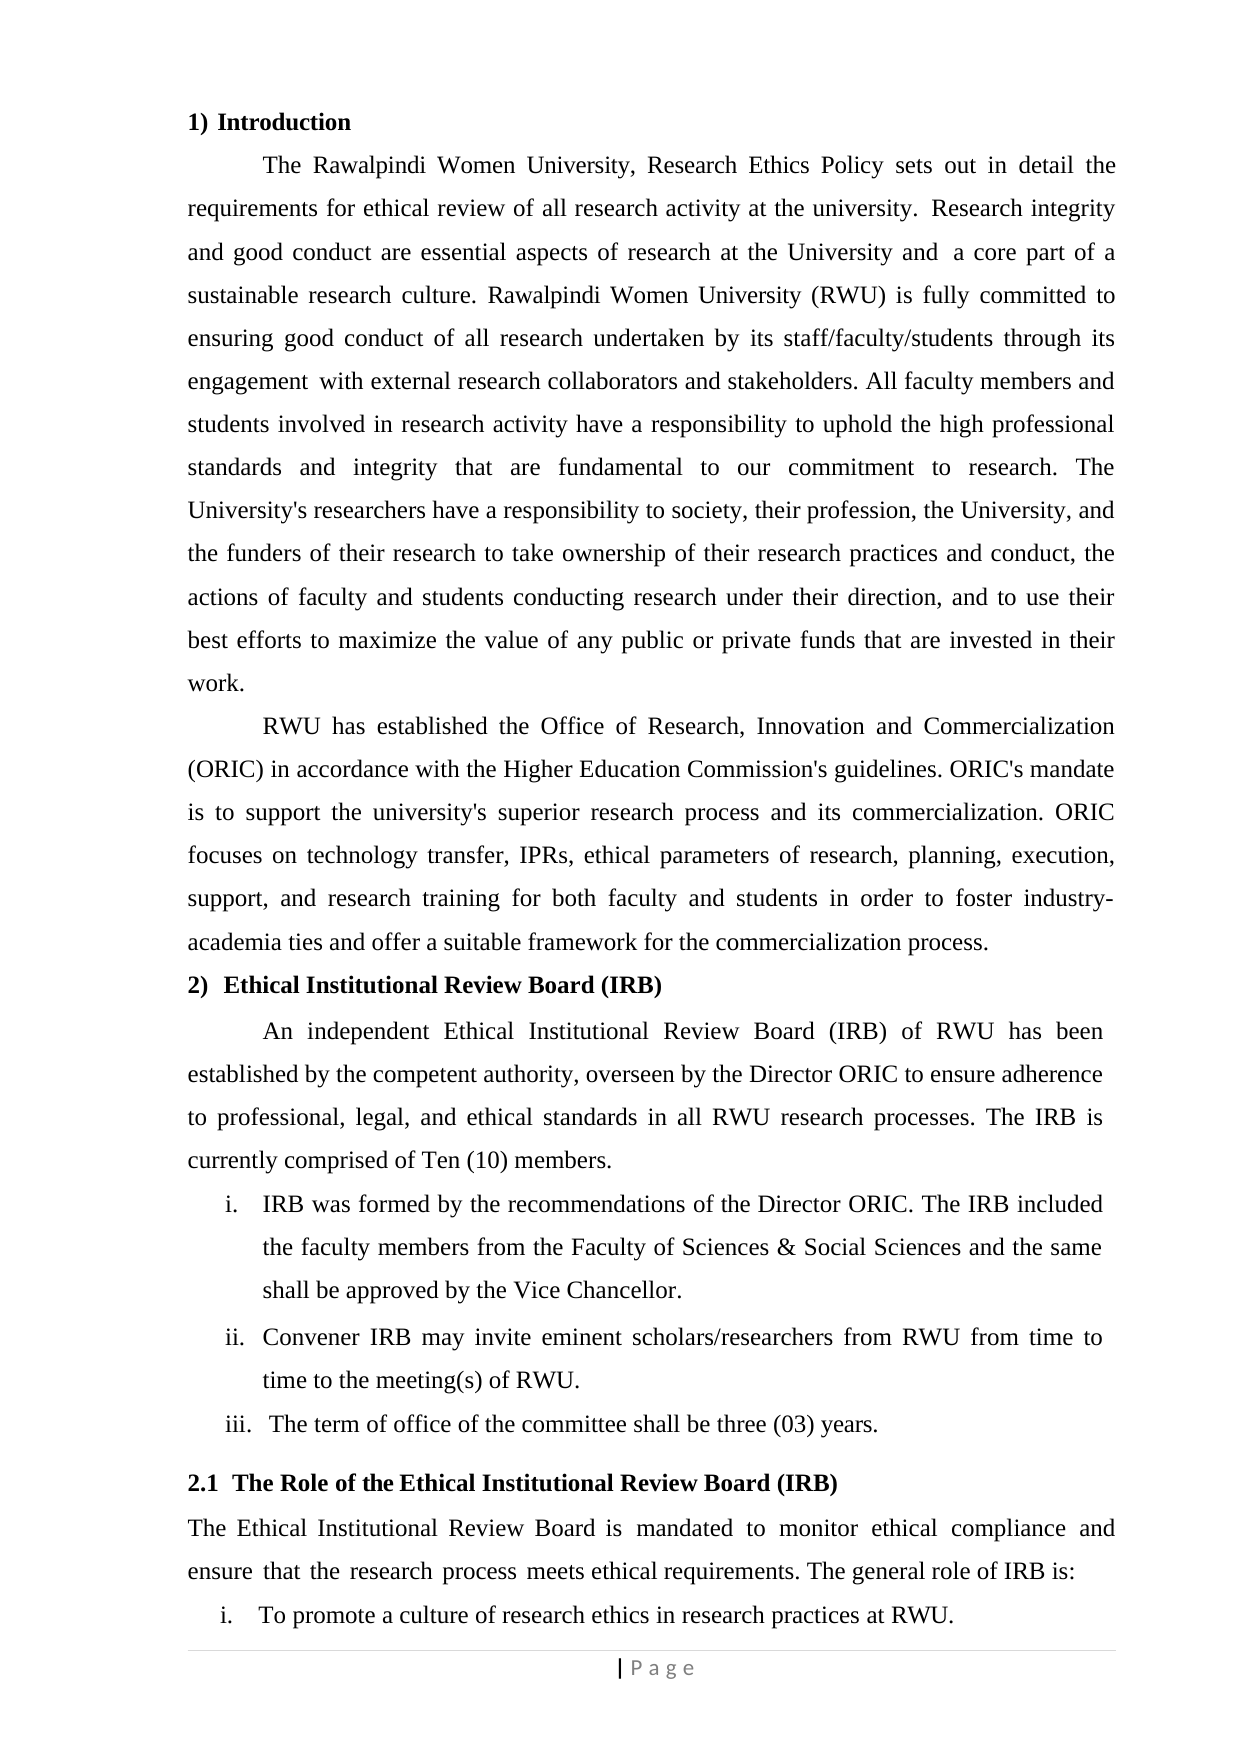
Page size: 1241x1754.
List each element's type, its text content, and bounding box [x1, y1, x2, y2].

text An independent Ethical Institutional Review Board (IRB) of RWU has been established by the competent authority, overseen by the Director ORIC to ensure adherence to professional, legal, and ethical standards in all RWU research processes. The IRB is currently comprised of Ten (10) members. [187, 1016, 1104, 1174]
subtitle Introduction [187, 107, 1116, 136]
list To promote a culture of research ethics in research practices at RWU. [233, 1599, 1116, 1630]
list The term of office of the committee shall be three (03) years. [225, 1409, 1116, 1439]
list IRB was formed by the recommendations of the Director ORIC. The IRB included the faculty members from the Faculty of Sciences & Social Sciences and the same shall be approved by the Vice Chancellor. [225, 1189, 1103, 1304]
list Convener IRB may invite eminent scholars/researchers from RWU from time to time to the meeting(s) of RWU. [225, 1322, 1104, 1394]
text The Ethical Institutional Review Board is mandated to monitor ethical compliance and ensure that the research process meets ethical requirements. The general role of IRB is: [187, 1513, 1116, 1585]
subtitle Ethical Institutional Review Board (IRB) [187, 970, 1116, 998]
text RWU has established the Office of Research, Innovation and Commercialization (ORIC) in accordance with the Higher Education Commission's guidelines. ORIC's mandate is to support the university's superior research process and its commercialization. ORIC focuses on technology transfer, IPRs, ethical parameters of research, planning, execution, support, and research training for both faculty and students in order to foster industry-academia ties and offer a suitable framework for the commercialization process. [187, 711, 1116, 955]
text The Rawalpindi Women University, Research Ethics Policy sets out in detail the requirements for ethical review of all research activity at the university. Research integrity and good conduct are essential aspects of research at the University and a core part of a sustainable research culture. Rawalpindi Women University (RWU) is fully committed to ensuring good conduct of all research undertaken by its staff/faculty/students through its engagement with external research collaborators and stakeholders. All faculty members and students involved in research activity have a responsibility to uphold the high professional standards and integrity that are fundamental to our commitment to research. The University's researchers have a responsibility to society, their profession, the University, and the funders of their research to take ownership of their research practices and conduct, the actions of faculty and students conducting research under their direction, and to use their best efforts to maximize the value of any public or private funds that are invested in their work. [187, 150, 1116, 697]
subtitle The Role of the Ethical Institutional Review Board (IRB) [187, 1468, 1116, 1497]
